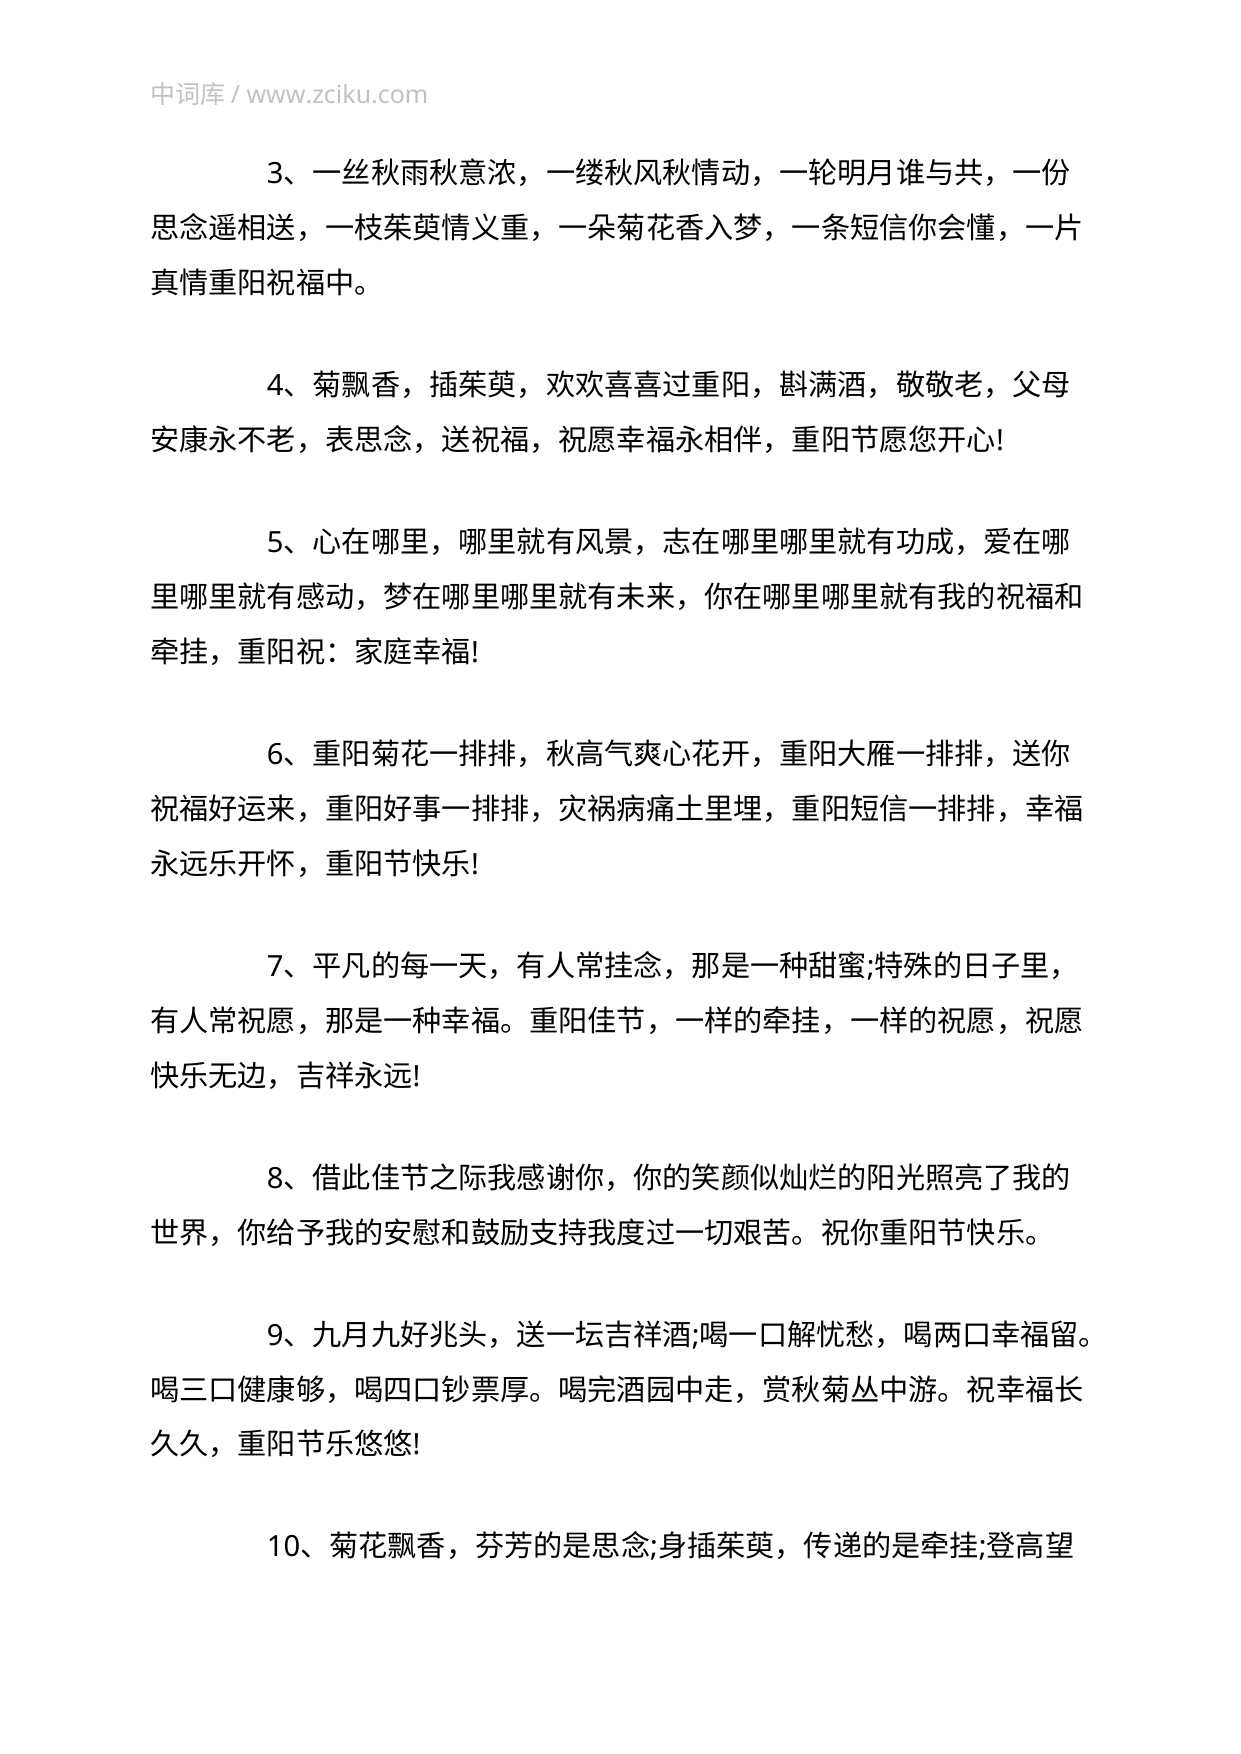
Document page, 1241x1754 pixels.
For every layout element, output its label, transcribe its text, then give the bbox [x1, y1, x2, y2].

text 5、心在哪里，哪里就有风景，志在哪里哪里就有功成，爱在哪里哪里就有感动，梦在哪里哪里就有未来，你在哪里哪里就有我的祝福和牵挂，重阳祝：家庭幸福! [150, 519, 1090, 671]
text 9、九月九好兆头，送一坛吉祥酒;喝一口解忧愁，喝两口幸福留。喝三口健康够，喝四口钞票厚。喝完酒园中走，赏秋菊丛中游。祝幸福长久久，重阳节乐悠悠! [150, 1311, 1090, 1463]
text 6、重阳菊花一排排，秋高气爽心花开，重阳大雁一排排，送你祝福好运来，重阳好事一排排，灾祸病痛土里埋，重阳短信一排排，幸福永远乐开怀，重阳节快乐! [150, 731, 1090, 883]
text 3、一丝秋雨秋意浓，一缕秋风秋情动，一轮明月谁与共，一份思念遥相送，一枝茱萸情义重，一朵菊花香入梦，一条短信你会懂，一片真情重阳祝福中。 [150, 150, 1090, 302]
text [150, 1523, 1090, 1565]
text 8、借此佳节之际我感谢你，你的笑颜似灿烂的阳光照亮了我的世界，你给予我的安慰和鼓励支持我度过一切艰苦。祝你重阳节快乐。 [150, 1154, 1090, 1252]
text 4、菊飘香，插茱萸，欢欢喜喜过重阳，斟满酒，敬敬老，父母安康永不老，表思念，送祝福，祝愿幸福永相伴，重阳节愿您开心! [150, 362, 1090, 459]
text 7、平凡的每一天，有人常挂念，那是一种甜蜜;特殊的日子里，有人常祝愿，那是一种幸福。重阳佳节，一样的牵挂，一样的祝愿，祝愿快乐无边，吉祥永远! [150, 942, 1090, 1095]
